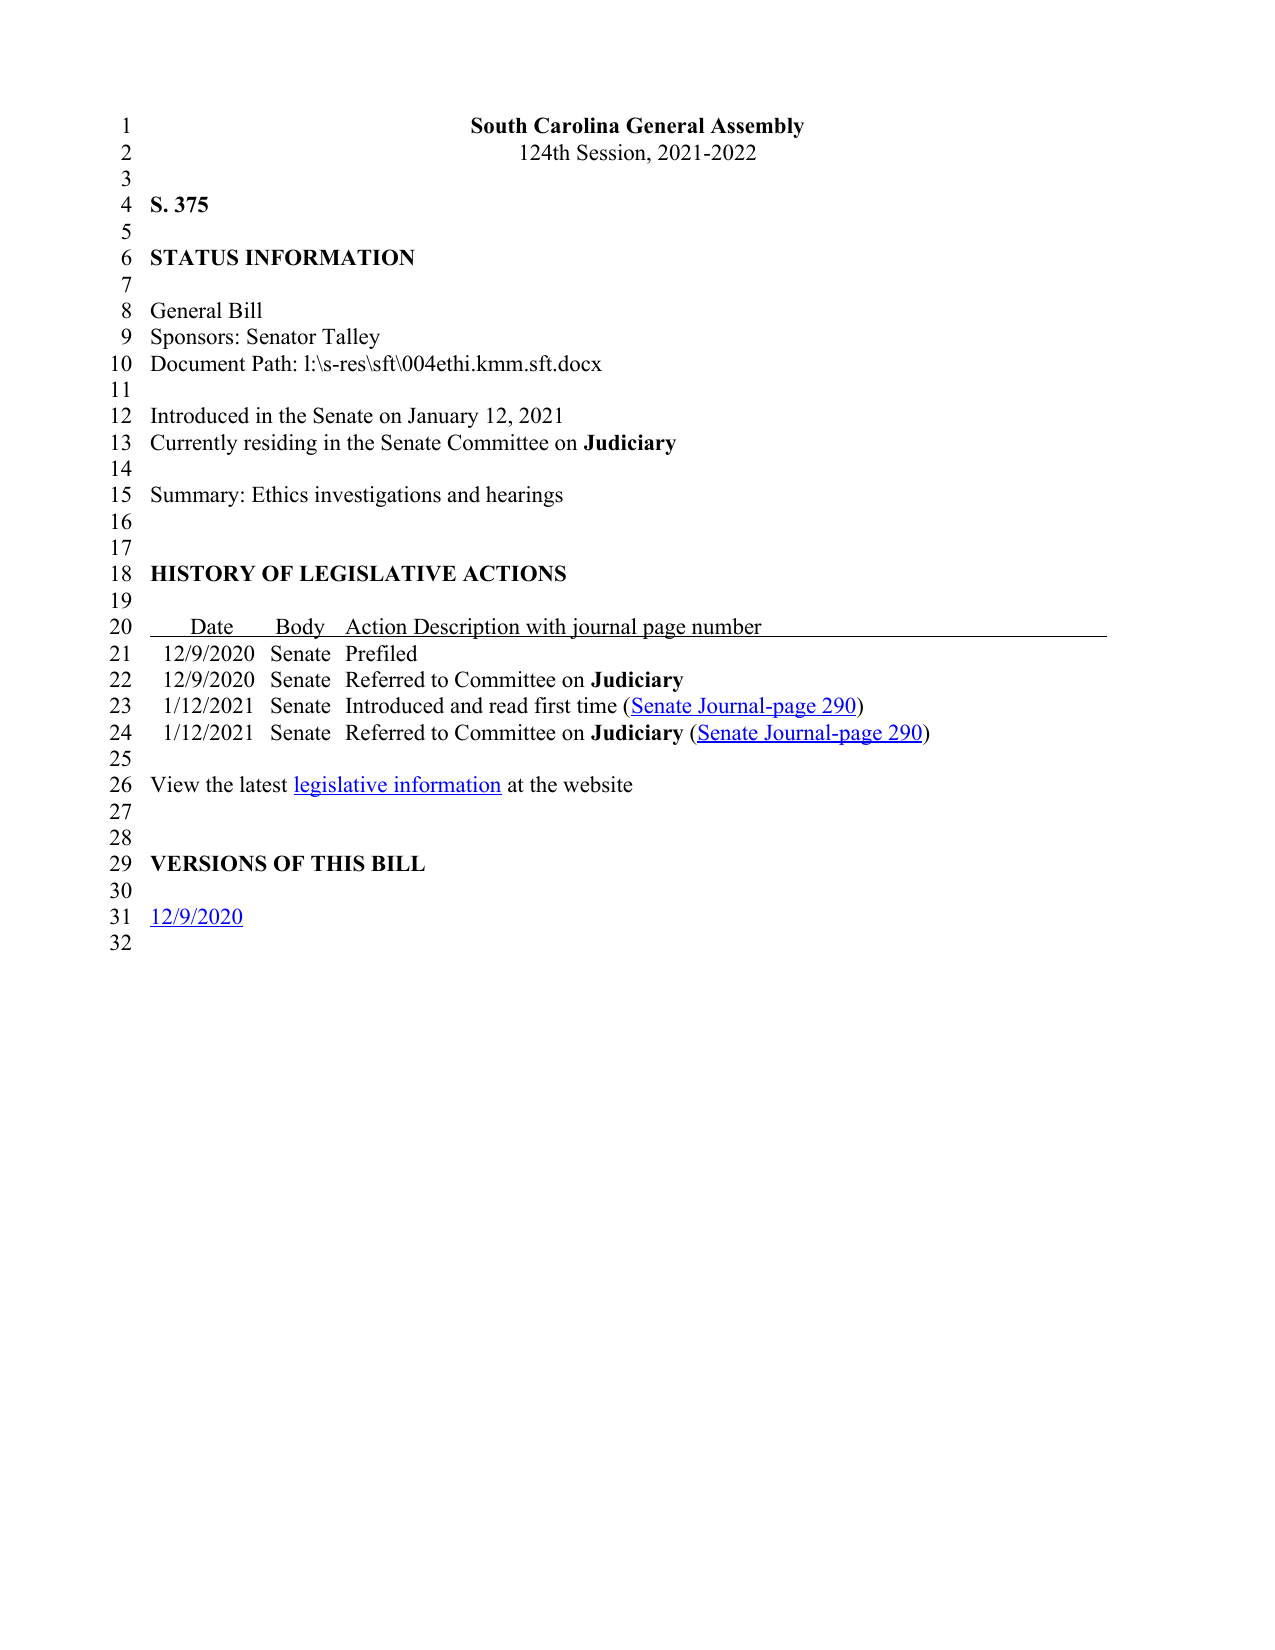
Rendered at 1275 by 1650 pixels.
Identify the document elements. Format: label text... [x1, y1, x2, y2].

text South Carolina General Assembly [150, 112, 1125, 139]
text Date Body Action Description with journal page number [150, 613, 1125, 639]
text 1/12/2021 Senate Referred to Committee on Judiciary (Senate Journal-page 290) [150, 719, 1125, 745]
text S. 375 [150, 192, 1125, 218]
text VERSIONS OF THIS BILL [150, 850, 1125, 877]
text 12/9/2020 Senate Prefiled [150, 639, 1125, 666]
text Introduced in the Senate on January 12, 2021 [150, 402, 1125, 429]
text 124th Session, 2021-2022 [150, 139, 1125, 165]
text 12/9/2020 [150, 903, 1125, 929]
text Sponsors: Senator Talley [150, 323, 1125, 350]
text Document Path: l:\s-res\sft\004ethi.kmm.sft.docx [150, 350, 1125, 376]
text 12/9/2020 Senate Referred to Committee on Judiciary [150, 666, 1125, 692]
text General Bill [150, 297, 1125, 323]
text STATUS INFORMATION [150, 244, 1125, 271]
text View the latest legislative information at the website [150, 771, 1125, 798]
text Currently residing in the Senate Committee on Judiciary [150, 429, 1125, 455]
text HISTORY OF LEGISLATIVE ACTIONS [150, 561, 1125, 587]
text Summary: Ethics investigations and hearings [150, 481, 1125, 508]
text 1/12/2021 Senate Introduced and read first time (Senate Journal-page 290) [150, 692, 1125, 719]
